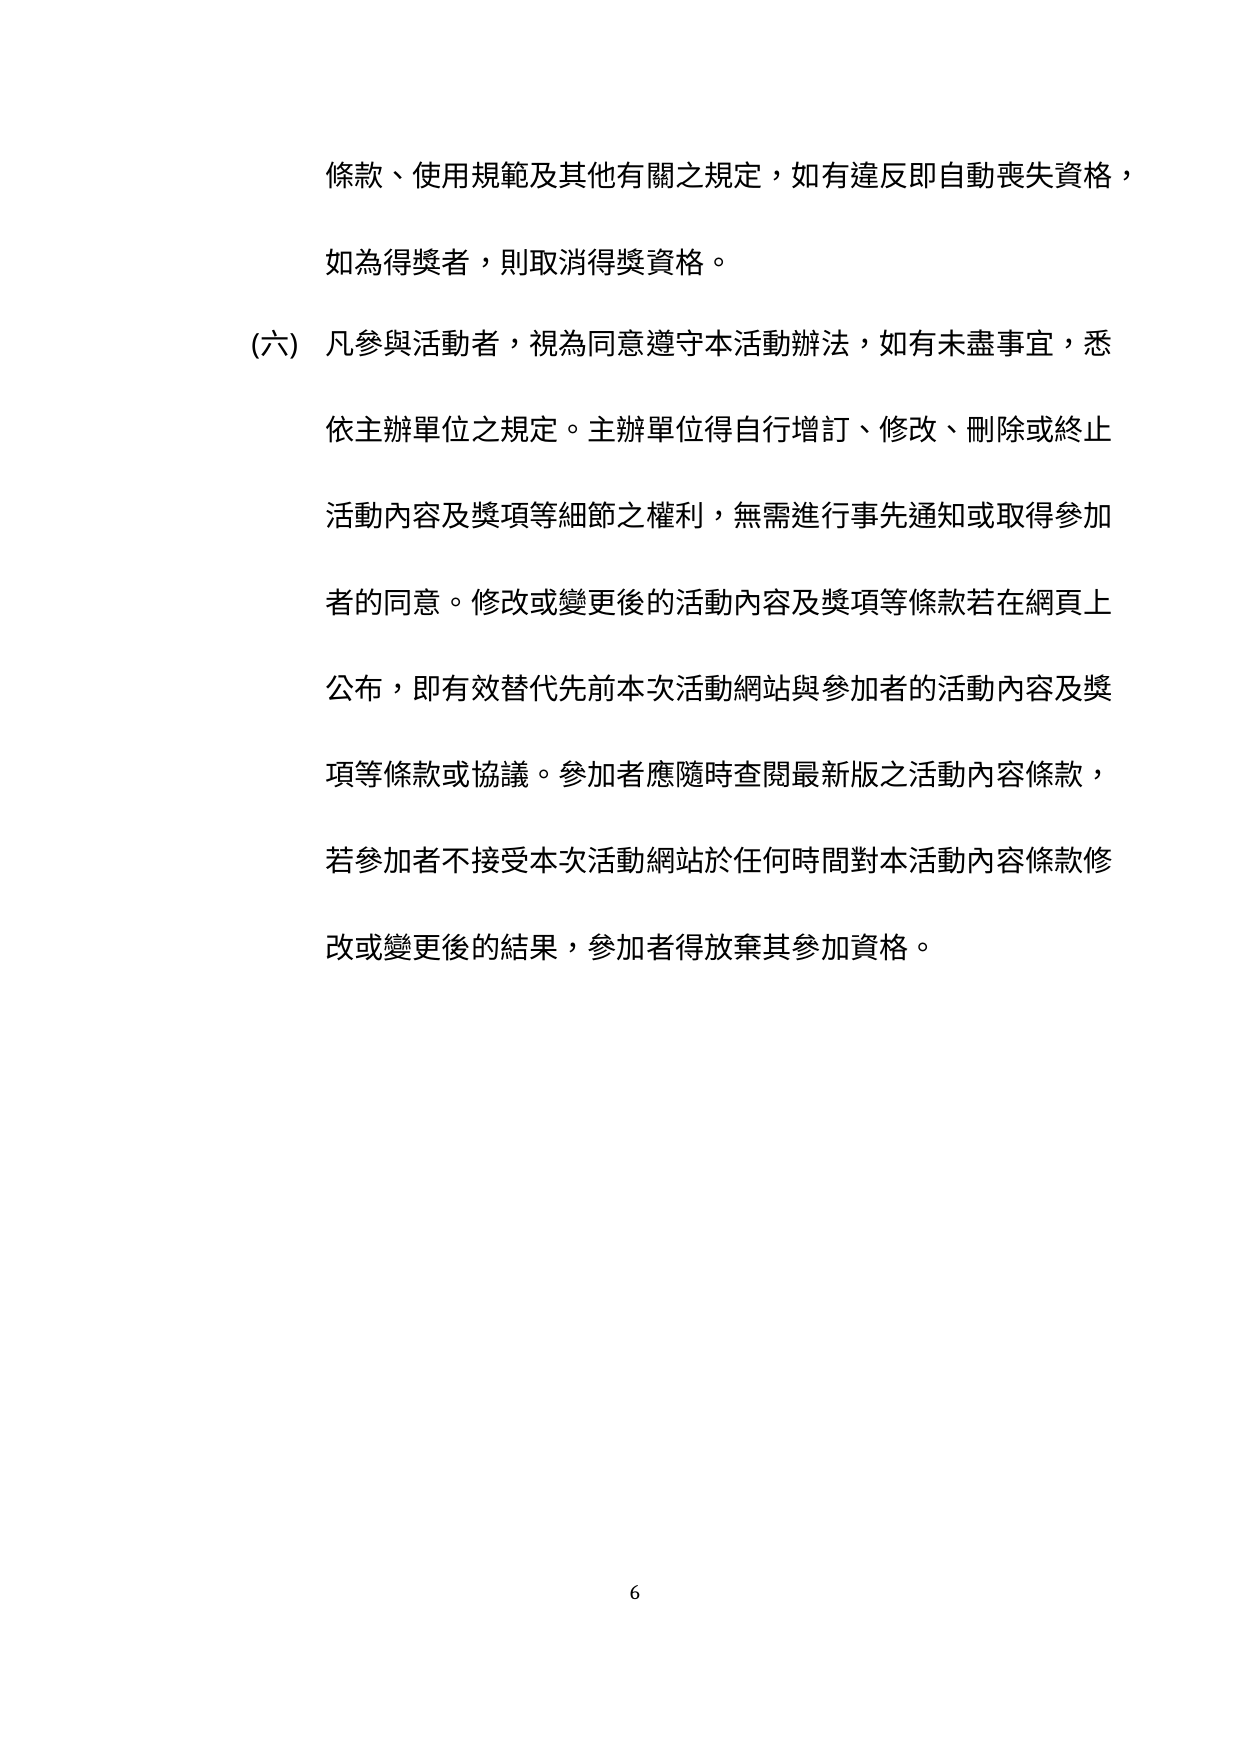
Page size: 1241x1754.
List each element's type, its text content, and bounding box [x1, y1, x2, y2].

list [251, 137, 1122, 298]
list 凡參與活動者，視為同意遵守本活動辦法，如有未盡事宜，悉依主辦單位之規定。主辦單位得自行增訂、修改、刪除或終止活動內容及獎項等細節之權利，無需進行事先通知或取得參加者的同意。修改或變更後的活動內容及獎項等條款若在網頁上公布，即有效替代先前本次活動網站與參加者的活動內容及獎項等條款或協議。參加者應隨時查閱最新版之活動內容條款，若參加者不接受本次活動網站於任何時間對本活動內容條款修改或變更後的結果，參加者得放棄其參加資格。 [251, 304, 1122, 983]
